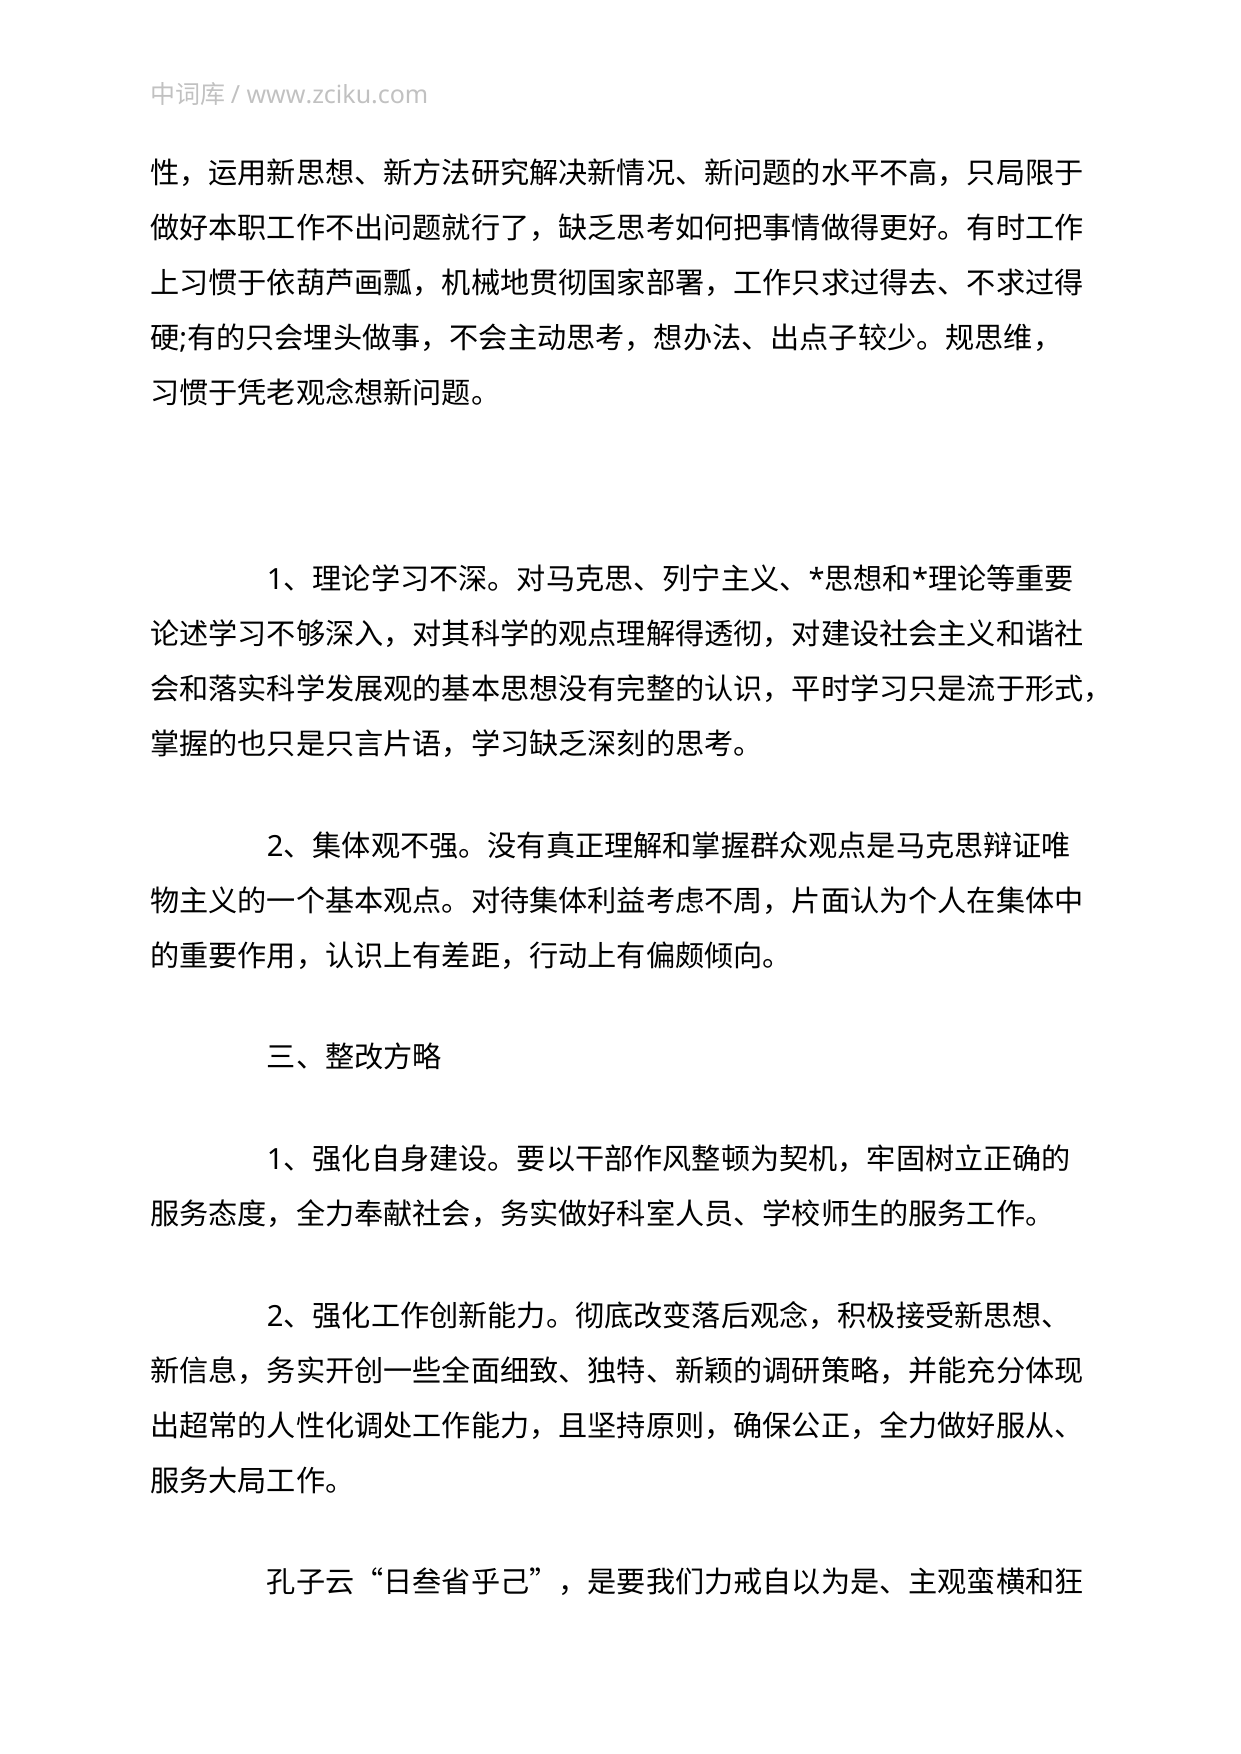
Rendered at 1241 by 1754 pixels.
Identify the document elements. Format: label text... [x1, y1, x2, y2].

text 三、整改方略 [150, 1034, 1090, 1076]
text 2、强化工作创新能力。彻底改变落后观念，积极接受新思想、新信息，务实开创一些全面细致、独特、新颖的调研策略，并能充分体现出超常的人性化调处工作能力，且坚持原则，确保公正，全力做好服从、服务大局工作。 [150, 1292, 1090, 1499]
text 1、理论学习不深。对马克思、列宁主义、*思想和*理论等重要论述学习不够深入，对其科学的观点理解得透彻，对建设社会主义和谐社会和落实科学发展观的基本思想没有完整的认识，平时学习只是流于形式，掌握的也只是只言片语，学习缺乏深刻的思考。 [150, 556, 1090, 763]
text 1、强化自身建设。要以干部作风整顿为契机，牢固树立正确的服务态度，全力奉献社会，务实做好科室人员、学校师生的服务工作。 [150, 1136, 1090, 1233]
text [150, 1559, 1090, 1601]
text 2、集体观不强。没有真正理解和掌握群众观点是马克思辩证唯物主义的一个基本观点。对待集体利益考虑不周，片面认为个人在集体中的重要作用，认识上有差距，行动上有偏颇倾向。 [150, 822, 1090, 974]
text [150, 150, 1090, 412]
